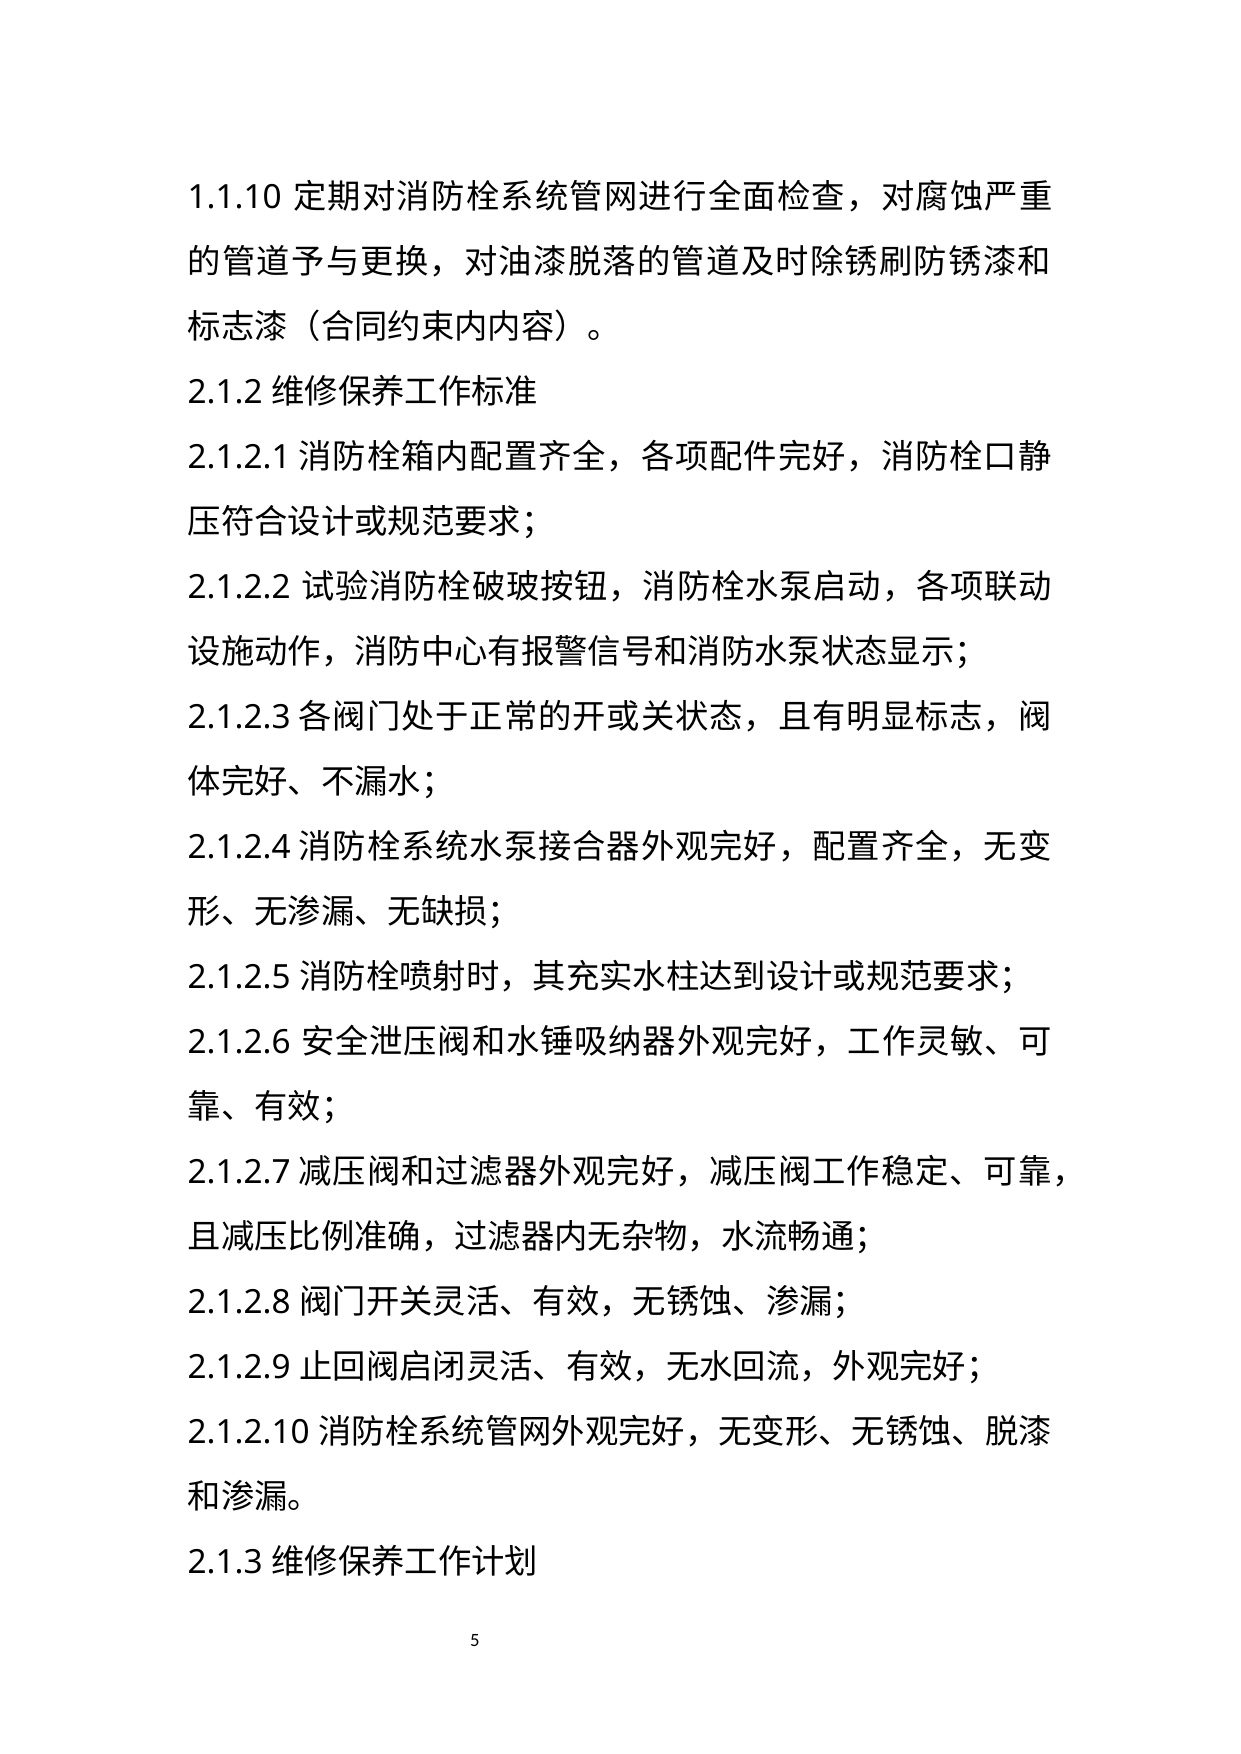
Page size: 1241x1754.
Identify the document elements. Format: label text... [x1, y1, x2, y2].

text 2.1.2.2 试验消防栓破玻按钮，消防栓水泵启动，各项联动设施动作，消防中心有报警信号和消防水泵状态显示； [187, 552, 1053, 682]
text 2.1.2.5 消防栓喷射时，其充实水柱达到设计或规范要求； [187, 942, 1053, 1007]
text 2.1.2.9 止回阀启闭灵活、有效，无水回流，外观完好； [187, 1332, 1053, 1397]
text 2.1.2 维修保养工作标准 [187, 357, 1053, 422]
text 2.1.2.4消防栓系统水泵接合器外观完好，配置齐全，无变形、无渗漏、无缺损； [187, 812, 1053, 942]
text 1.1.10 定期对消防栓系统管网进行全面检查，对腐蚀严重的管道予与更换，对油漆脱落的管道及时除锈刷防锈漆和标志漆（合同约束内内容）。 [187, 162, 1053, 357]
text 2.1.2.6 安全泄压阀和水锤吸纳器外观完好，工作灵敏、可靠、有效； [187, 1007, 1053, 1137]
text 2.1.2.10 消防栓系统管网外观完好，无变形、无锈蚀、脱漆和渗漏。 [187, 1397, 1053, 1527]
text 2.1.2.1消防栓箱内配置齐全，各项配件完好，消防栓口静压符合设计或规范要求； [187, 422, 1053, 552]
text 2.1.2.8 阀门开关灵活、有效，无锈蚀、渗漏； [187, 1267, 1053, 1332]
text 2.1.2.3各阀门处于正常的开或关状态，且有明显标志，阀体完好、不漏水； [187, 682, 1053, 812]
text 2.1.3 维修保养工作计划 [187, 1527, 1053, 1592]
text 2.1.2.7减压阀和过滤器外观完好，减压阀工作稳定、可靠，且减压比例准确，过滤器内无杂物，水流畅通； [187, 1137, 1053, 1267]
